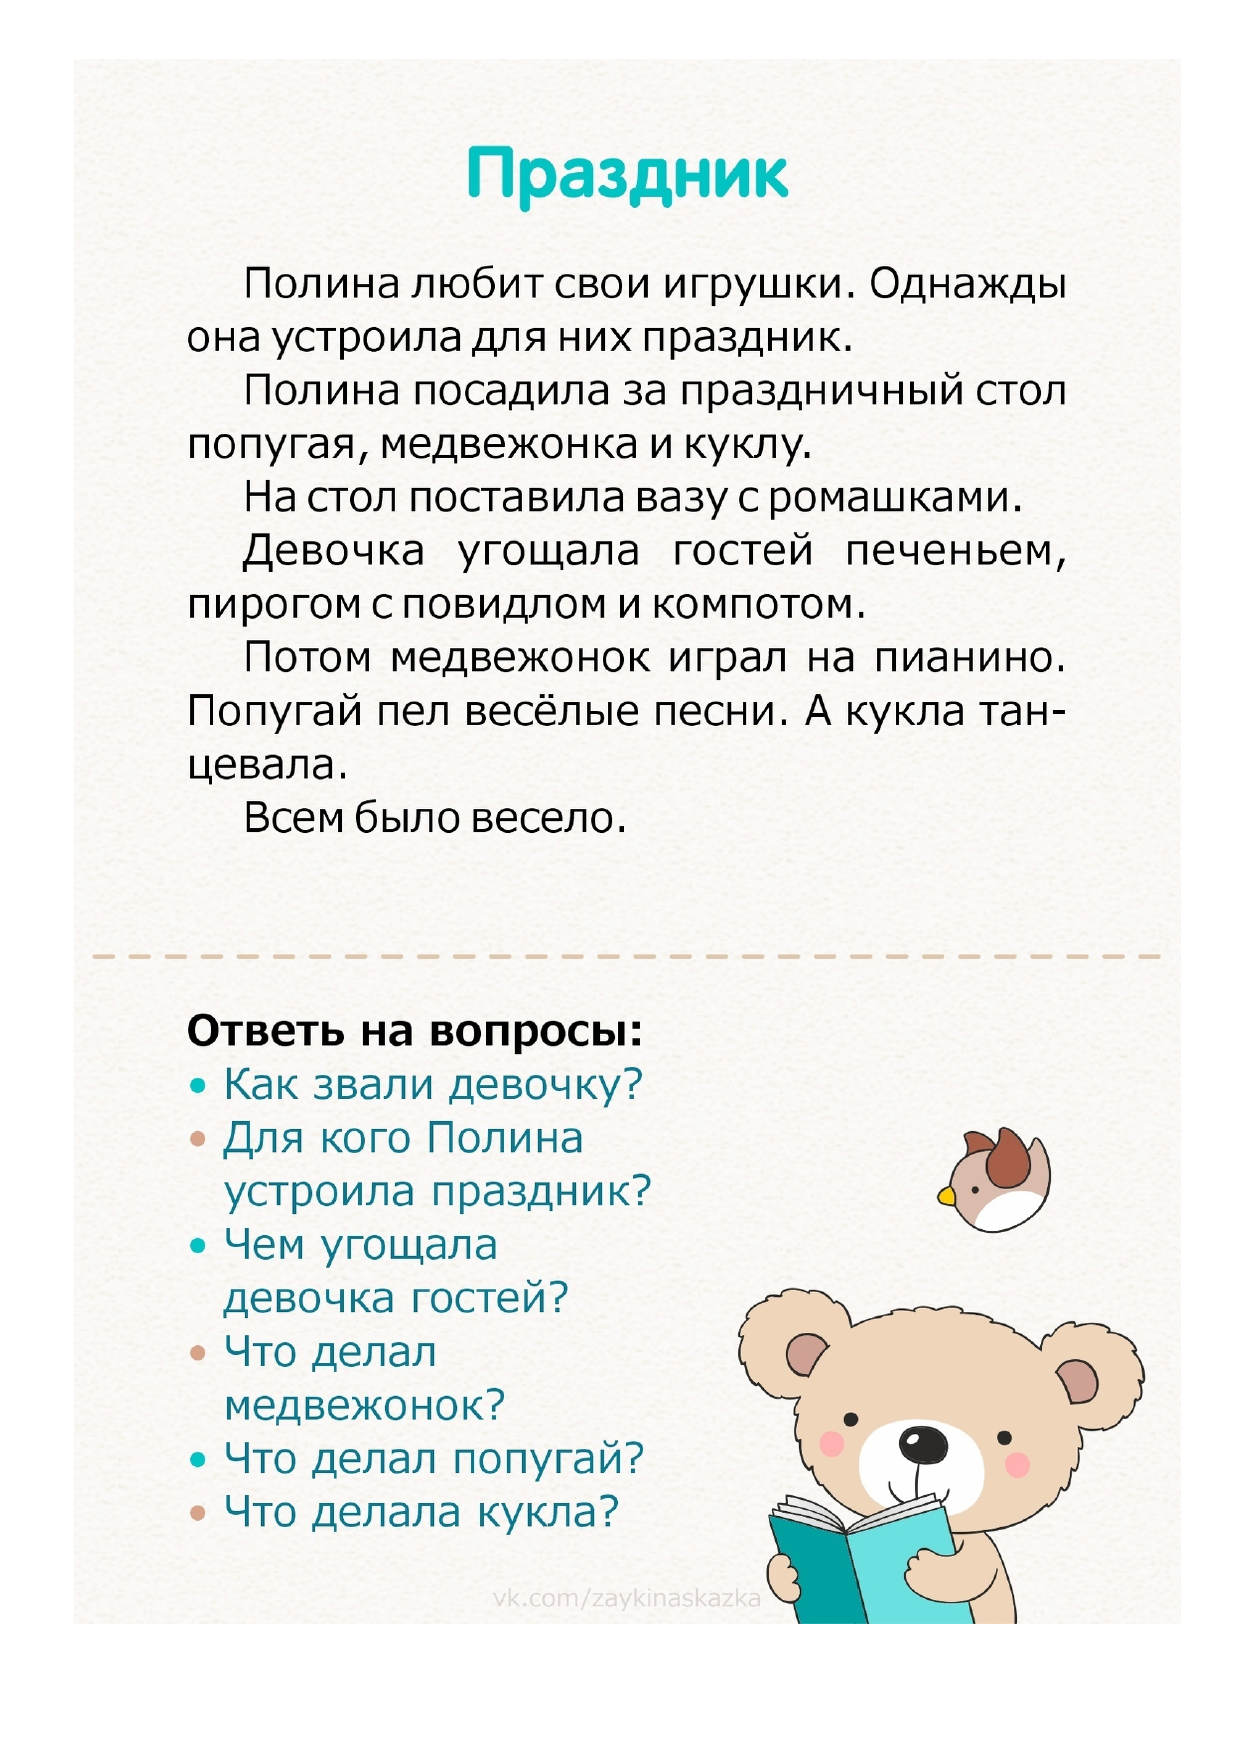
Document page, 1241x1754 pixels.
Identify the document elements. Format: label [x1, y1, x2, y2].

picture [73, 59, 1181, 1624]
